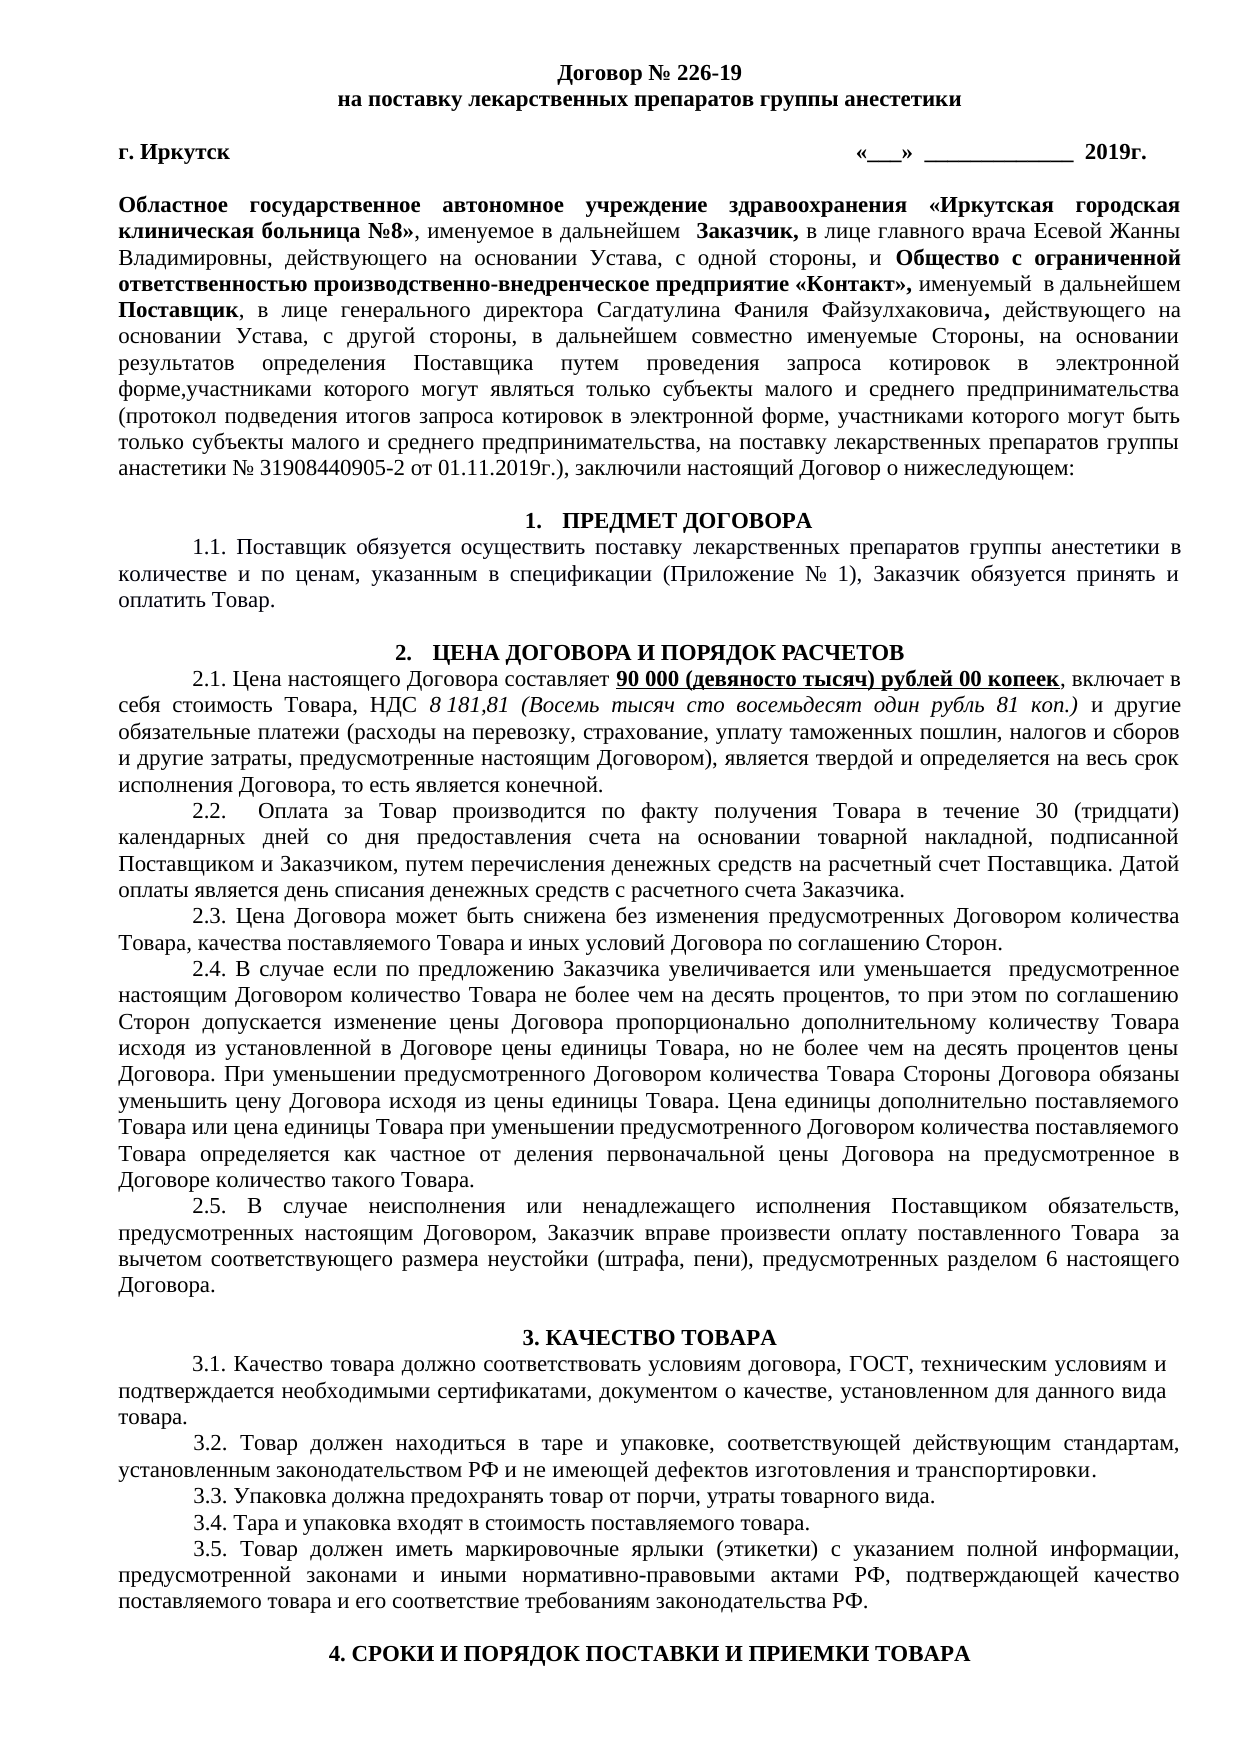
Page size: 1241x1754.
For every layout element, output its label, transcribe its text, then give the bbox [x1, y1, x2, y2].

text 3.2. Товар должен находиться в таре и упаковке, соответствующей действующим стандартам, установленным законодательством РФ и не имеющей дефектов изготовления и транспортировки. [118, 1429, 1181, 1482]
text 2.3. Цена Договора может быть снижена без изменения предусмотренных Договором количества Товара, качества поставляемого Товара и иных условий Договора по соглашению Сторон. [118, 902, 1181, 955]
text на поставку лекарственных препаратов группы анестетики [118, 85, 1181, 112]
text 2.5. В случае неисполнения или ненадлежащего исполнения Поставщиком обязательств, предусмотренных настоящим Договором, Заказчик вправе произвести оплату поставленного Товара за вычетом соответствующего размера неустойки (штрафа, пени), предусмотренных разделом 6 настоящего Договора. [118, 1192, 1181, 1298]
text 3.1. Качество товара должно соответствовать условиям договора, ГОСТ, техническим условиям и подтверждается необходимыми сертификатами, документом о качестве, установленном для данного вида товара. [118, 1350, 1168, 1429]
list Поставщик обязуется осуществить поставку лекарственных препаратов группы анестетики в количестве и по ценам, указанным в спецификации (Приложение № 1), Заказчик обязуется принять и оплатить Товар. [118, 533, 1181, 612]
text 2.1. Цена настоящего Договора составляет 90 000 (девяносто тысяч) рублей 00 копеек, включает в себя стоимость Товара, НДС 8 181,81 (Восемь тысяч сто восемьдесят один рубль 81 коп.) и другие обязательные платежи (расходы на перевозку, страхование, уплату таможенных пошлин, налогов и сборов и другие затраты, предусмотренные настоящим Договором), является твердой и определяется на весь срок исполнения Договора, то есть является конечной. [118, 665, 1181, 797]
subtitle ЦЕНА ДОГОВОРА И ПОРЯДОК РАСЧЕТОВ [118, 639, 1181, 665]
list ПРЕДМЕТ ДОГОВОРА [156, 507, 1181, 533]
text Областное государственное автономное учреждение здравоохранения «Иркутская городская клиническая больница №8», именуемое в дальнейшем Заказчик, в лице главного врача Есевой Жанны Владимировны, действующего на основании Устава, с одной стороны, и Общество с ограниченной ответственностью производственно-внедренческое предприятие «Контакт», именуемый в дальнейшем Поставщик, в лице генерального директора Сагдатулина Фаниля Файзулхаковича, действующего на основании Устава, с другой стороны, в дальнейшем совместно именуемые Стороны, на основании результатов определения Поставщика путем проведения запроса котировок в электронной форме,участниками которого могут являться только субъекты малого и среднего предпринимательства (протокол подведения итогов запроса котировок в электронной форме, участниками которого могут быть только субъекты малого и среднего предпринимательства, на поставку лекарственных препаратов группы анастетики № 31908440905-2 от 01.11.2019г.), заключили настоящий Договор о нижеследующем: [118, 191, 1181, 481]
text 2.2. Оплата за Товар производится по факту получения Товара в течение 30 (тридцати) календарных дней со дня предоставления счета на основании товарной накладной, подписанной Поставщиком и Заказчиком, путем перечисления денежных средств на расчетный счет Поставщика. Датой оплаты является день списания денежных средств с расчетного счета Заказчика. [118, 797, 1181, 902]
text 3.4. Тара и упаковка входят в стоимость поставляемого товара. [118, 1508, 1181, 1535]
text г. Иркутск «___» _____________ 2019г. [118, 138, 1181, 164]
text 3.5. Товар должен иметь маркировочные ярлыки (этикетки) с указанием полной информации, предусмотренной законами и иными нормативно-правовыми актами РФ, подтверждающей качество поставляемого товара и его соответствие требованиям законодательства РФ. [118, 1535, 1181, 1614]
title Договор № 226-19 [118, 59, 1181, 85]
text 4. СРОКИ И ПОРЯДОК ПОСТАВКИ И ПРИЕМКИ ТОВАРА [118, 1640, 1181, 1667]
text 3.3. Упаковка должна предохранять товар от порчи, утраты товарного вида. [118, 1482, 1181, 1508]
text 3. КАЧЕСТВО ТОВАРА [118, 1324, 1181, 1350]
text 2.4. В случае если по предложению Заказчика увеличивается или уменьшается предусмотренное настоящим Договором количество Товара не более чем на десять процентов, то при этом по соглашению Сторон допускается изменение цены Договора пропорционально дополнительному количеству Товара исходя из установленной в Договоре цены единицы Товара, но не более чем на десять процентов цены Договора. При уменьшении предусмотренного Договором количества Товара Стороны Договора обязаны уменьшить цену Договора исходя из цены единицы Товара. Цена единицы дополнительно поставляемого Товара или цена единицы Товара при уменьшении предусмотренного Договором количества поставляемого Товара определяется как частное от деления первоначальной цены Договора на предусмотренное в Договоре количество такого Товара. [118, 955, 1181, 1192]
